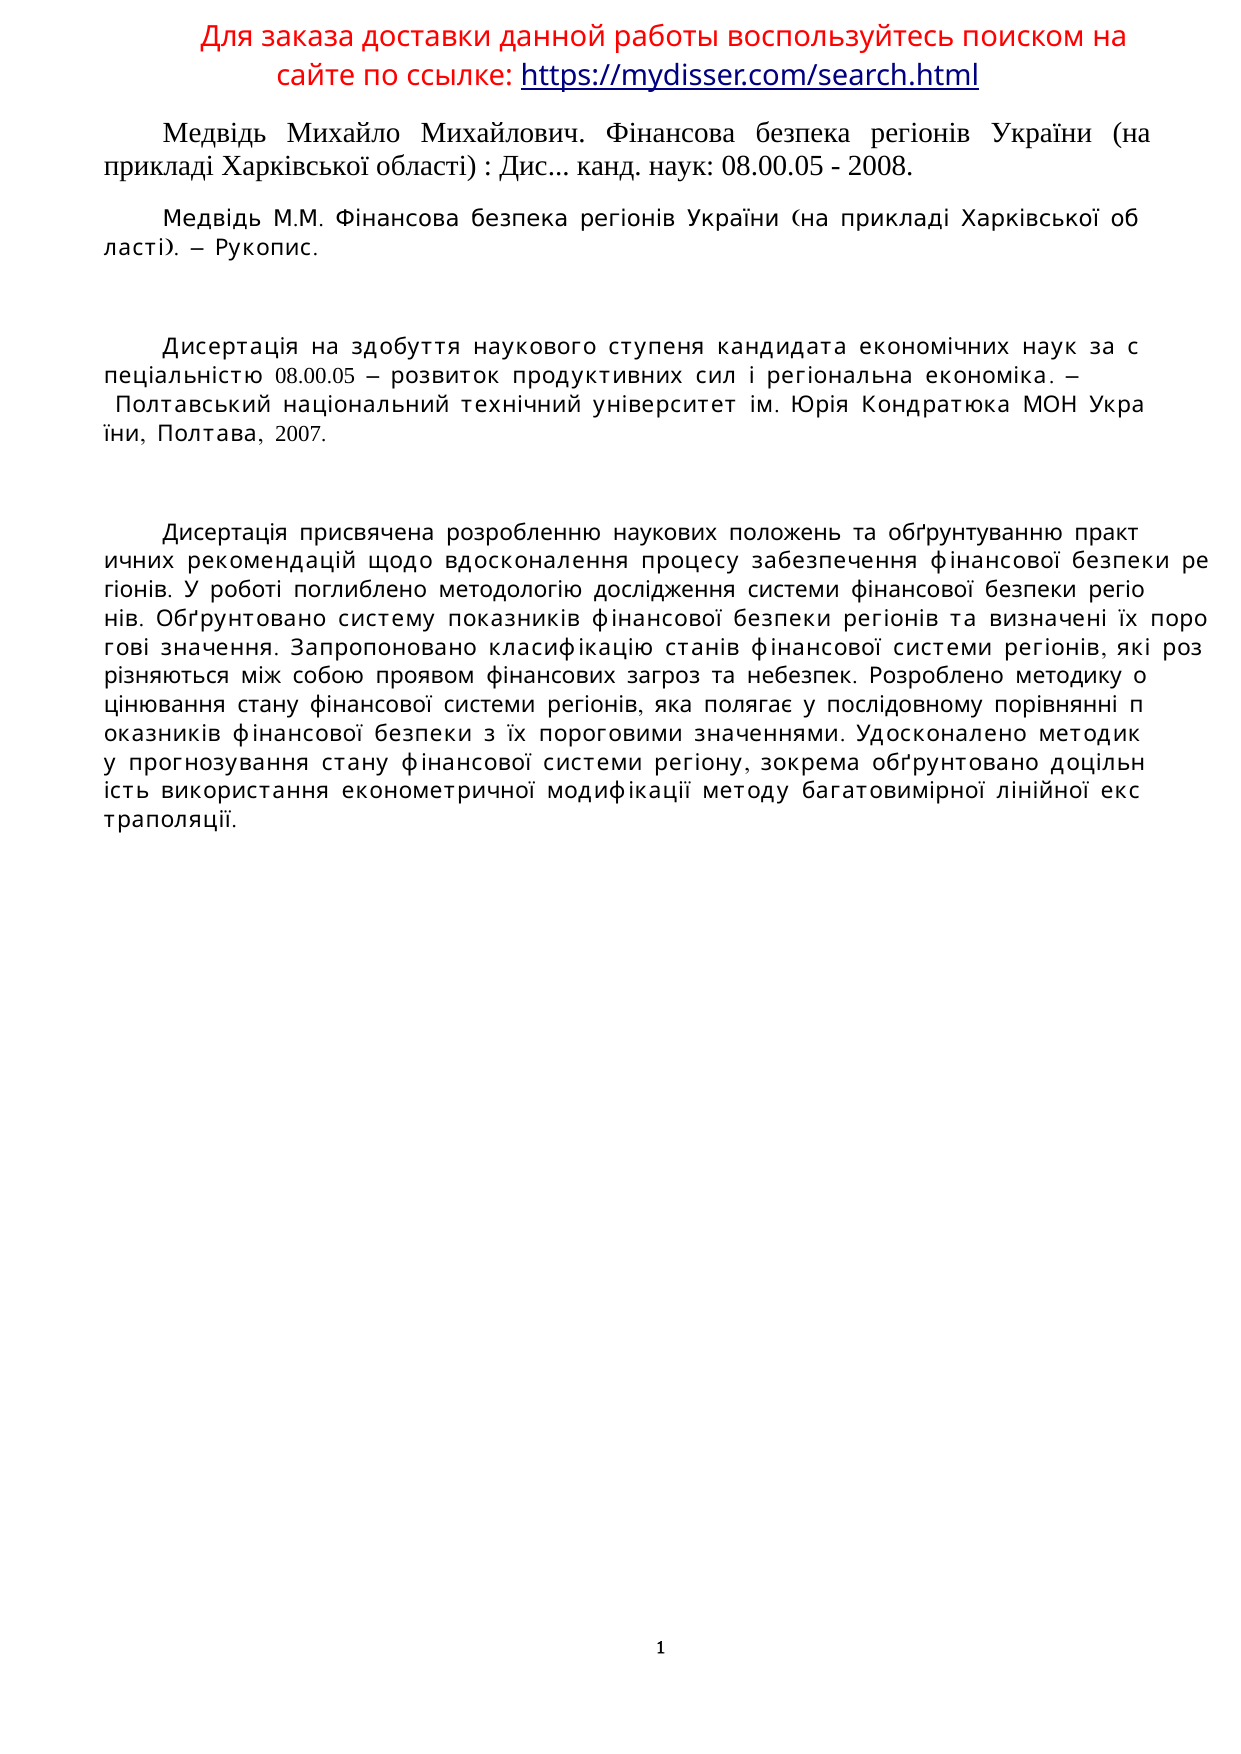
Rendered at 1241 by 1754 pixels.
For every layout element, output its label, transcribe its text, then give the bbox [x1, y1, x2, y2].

text МедвідьММФінансовабезпекарегіонівУкраїнинаприкладіХарківськоїобласті–Рукопис [103, 203, 1152, 260]
text ДисертаціяприсвяченарозробленнюнауковихположеньтаобґрунтуваннюпрактичнихрекомендаційщодовдосконаленняпроцесузабезпеченняфінансовоїбезпекирегіонівУроботіпоглибленометодологіюдослідженнясистемифінансовоїбезпекирегіонівОбґрунтованосистемупоказниківфінансовоїбезпекирегіонівтавизначеніїхпороговізначенняЗапропонованокласифікаціюстанівфінансовоїсистемирегіонівякірозрізняютьсяміжсобоюпроявомфінансовихзагрозтанебезпекРозробленометодикуоцінюваннястануфінансовоїсистемирегіонівякаполягаєупослідовномупорівнянніпоказниківфінансовоїбезпекизїхпороговимизначеннямиУдосконаленометодикупрогнозуваннястануфінансовоїсистемирегіонузокремаобґрунтованодоцільністьвикористанняеконометричноїмодифікаціїметодубагатовимірноїлінійноїекстраполяції [103, 516, 1152, 832]
text Дисертаціяназдобуттянауковогоступенякандидатаекономічнихнаукзаспеціальністю–розвитокпродуктивнихсилірегіональнаекономіка–ПолтавськийнаціональнийтехнічнийуніверситетімЮріяКондратюкаМОНУкраїниПолтава [103, 331, 1152, 446]
text Медвідь Михайло Михайлович. Фінансова безпека регіонів України (на прикладі Харківської області) : Дис... канд. наук: 08.00.05 - 2008. [103, 115, 1152, 182]
